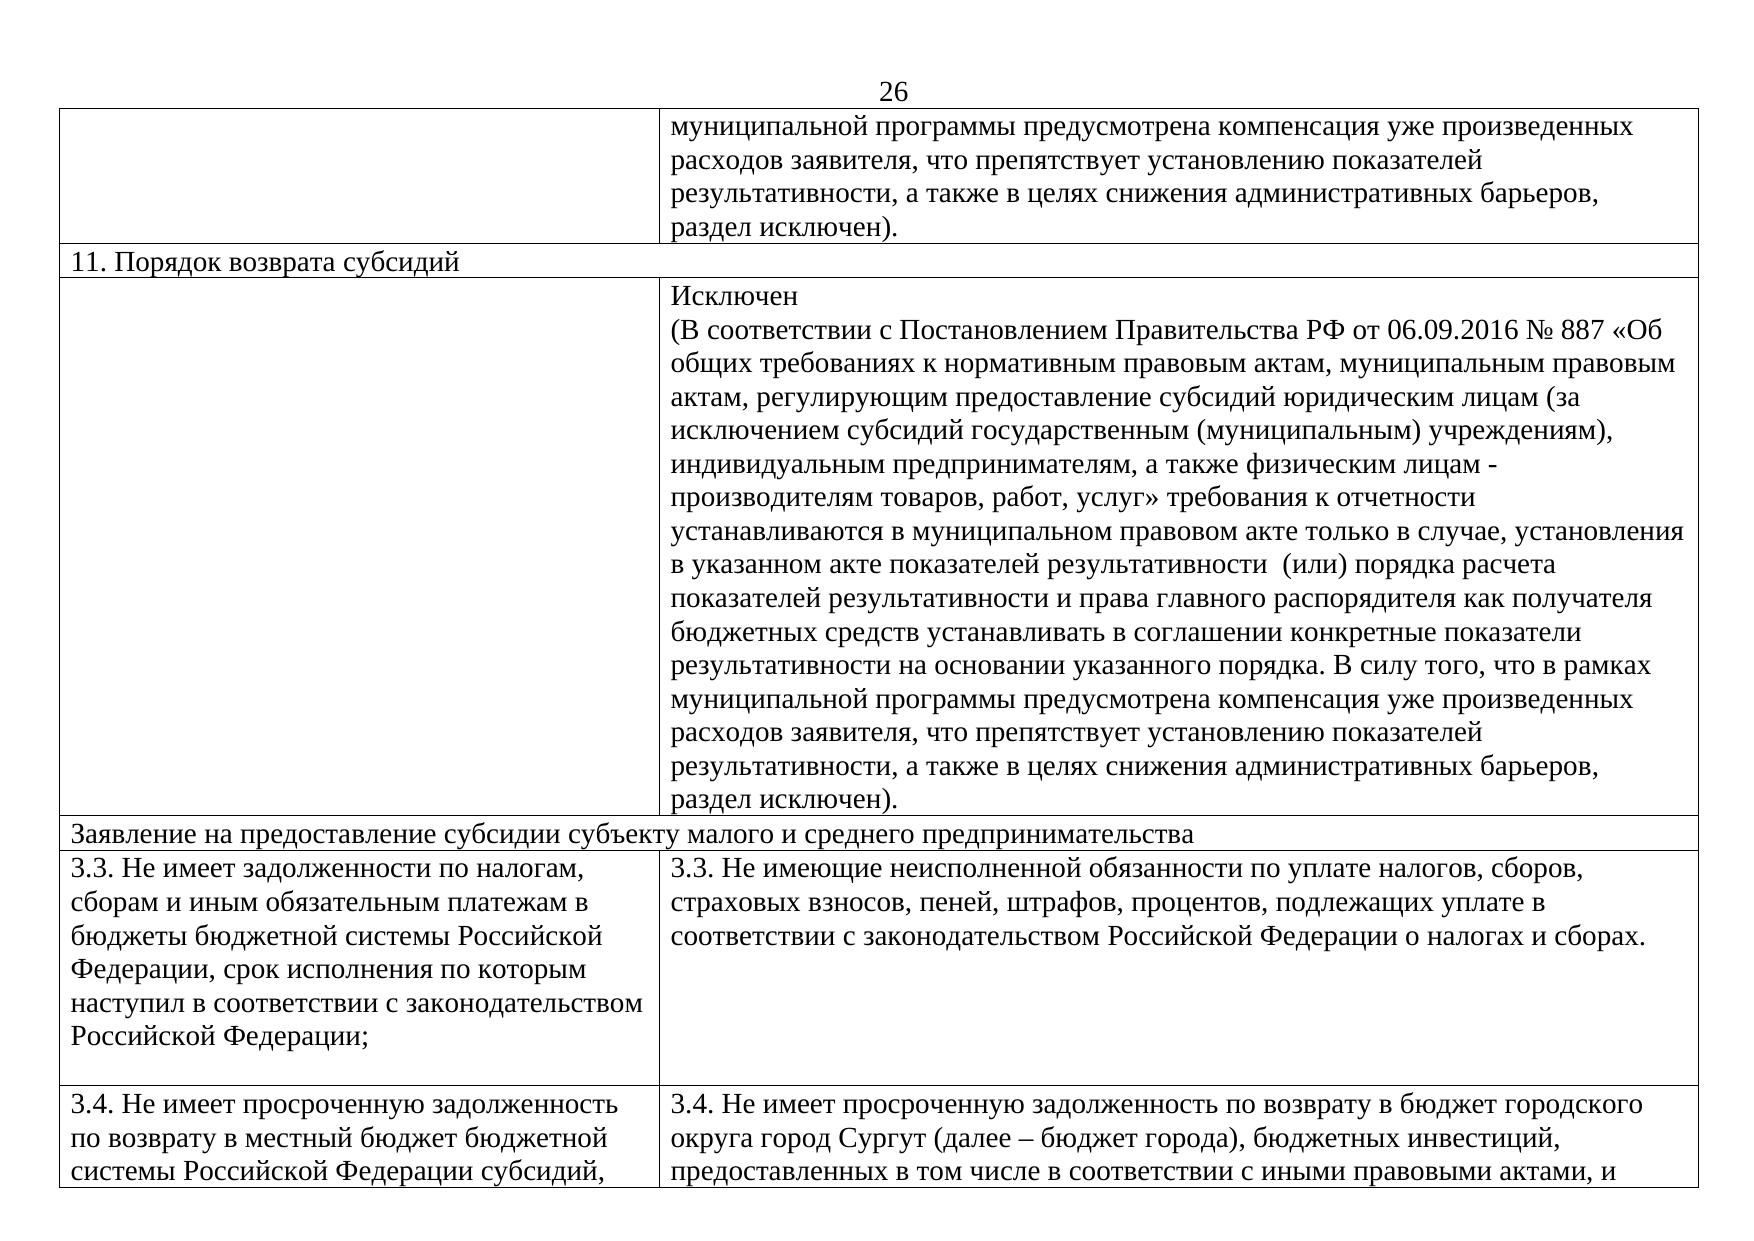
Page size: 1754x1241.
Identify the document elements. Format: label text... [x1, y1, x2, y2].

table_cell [660, 1086, 1698, 1187]
table_cell [60, 109, 659, 243]
table_cell [60, 278, 659, 815]
table_cell 3.3. Не имеющие неисполненной обязанности по уплате налогов, сборов, страховых взносов, пеней, штрафов, процентов, подлежащих уплате в соответствии с законодательством Российской Федерации о налогах и сборах. [660, 851, 1698, 1085]
table_cell Заявление на предоставление субсидии субъекту малого и среднего предпринимательства [60, 816, 1698, 849]
table_cell 3.3. Не имеет задолженности по налогам, сборам и иным обязательным платежам в бюджеты бюджетной системы Российской Федерации, срок исполнения по которым наступил в соответствии с законодательством Российской Федерации; [60, 851, 659, 1085]
table_cell 11. Порядок возврата субсидий [60, 244, 1698, 277]
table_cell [660, 109, 1698, 243]
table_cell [60, 1086, 659, 1187]
